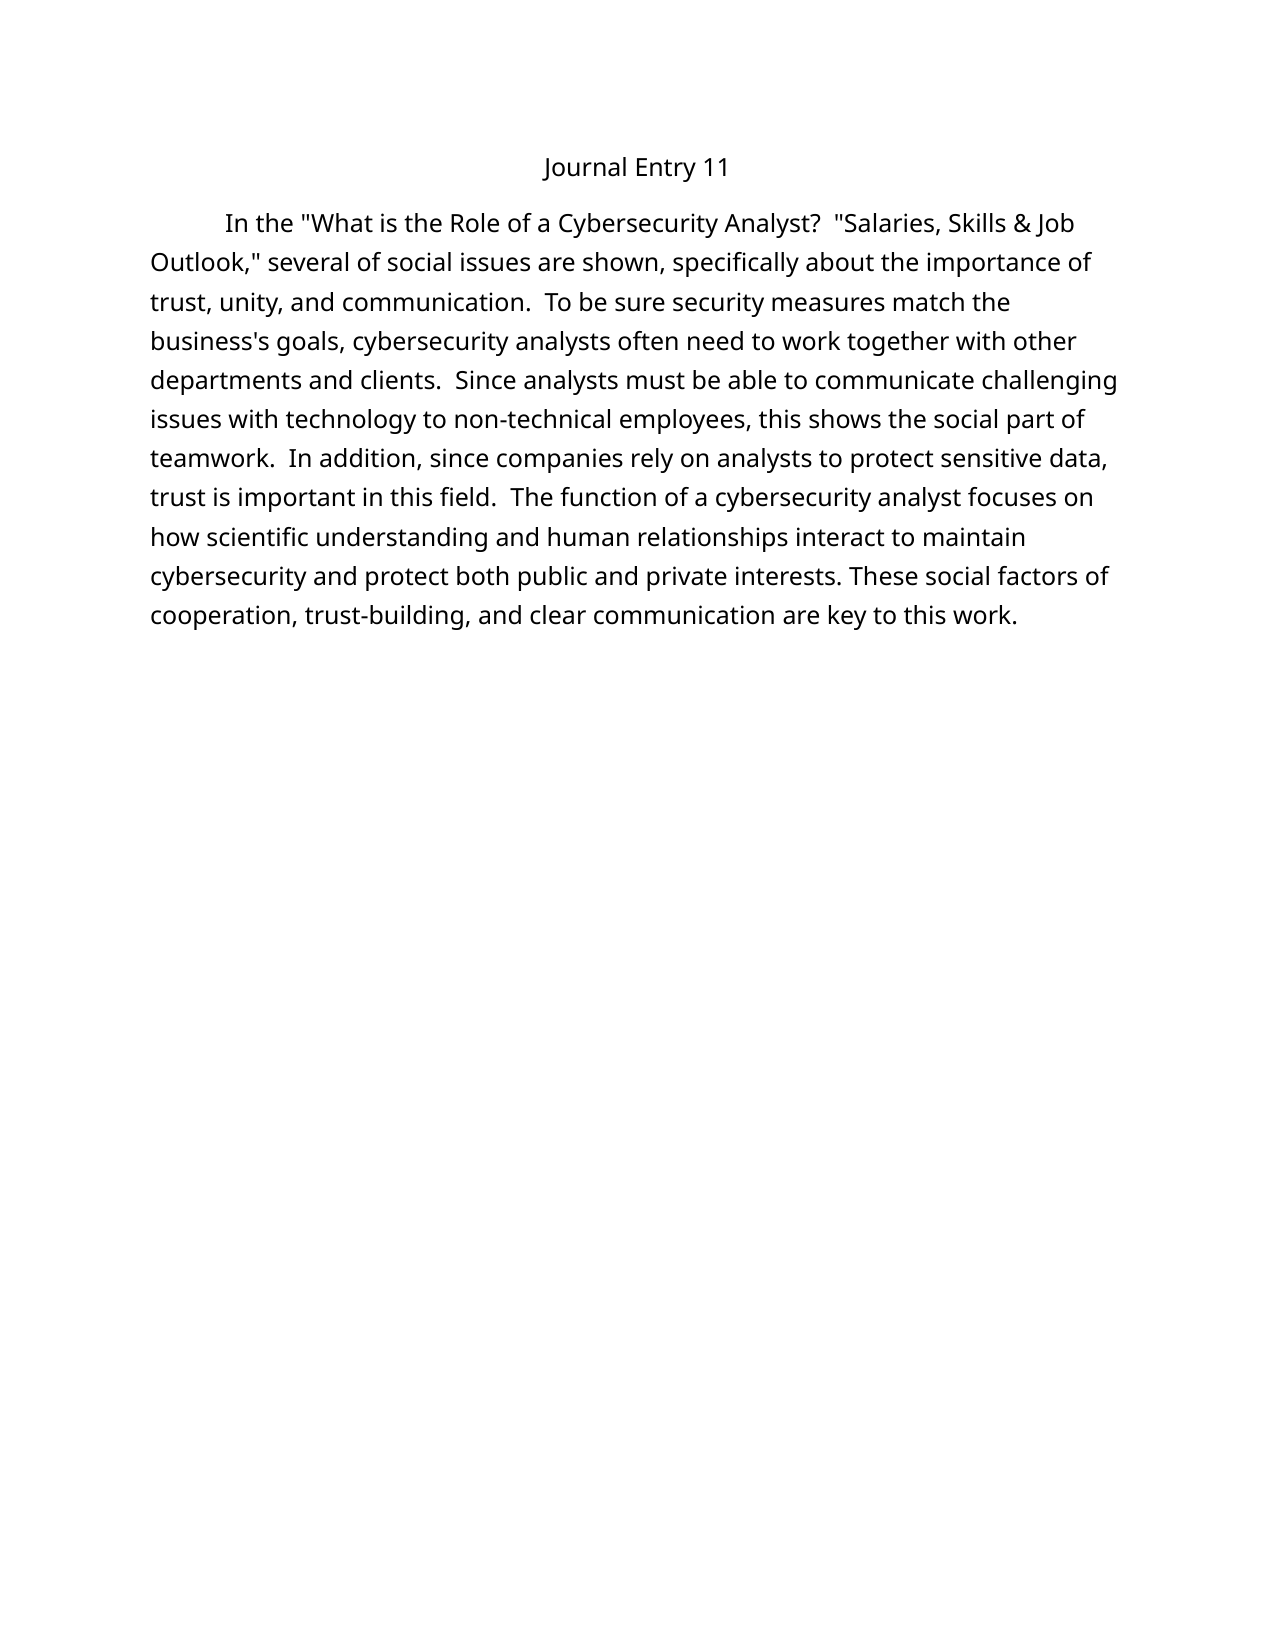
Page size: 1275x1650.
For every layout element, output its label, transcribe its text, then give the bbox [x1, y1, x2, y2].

text In the "What is the Role of a Cybersecurity Analyst? "Salaries, Skills & Job Outlook," several of social issues are shown, specifically about the importance of trust, unity, and communication. To be sure security measures match the business's goals, cybersecurity analysts often need to work together with other departments and clients. Since analysts must be able to communicate challenging issues with technology to non-technical employees, this shows the social part of teamwork. In addition, since companies rely on analysts to protect sensitive data, trust is important in this field. The function of a cybersecurity analyst focuses on how scientific understanding and human relationships interact to maintain cybersecurity and protect both public and private interests. These social factors of cooperation, trust-building, and clear communication are key to this work. [150, 206, 1125, 632]
text Journal Entry 11 [150, 150, 1125, 184]
